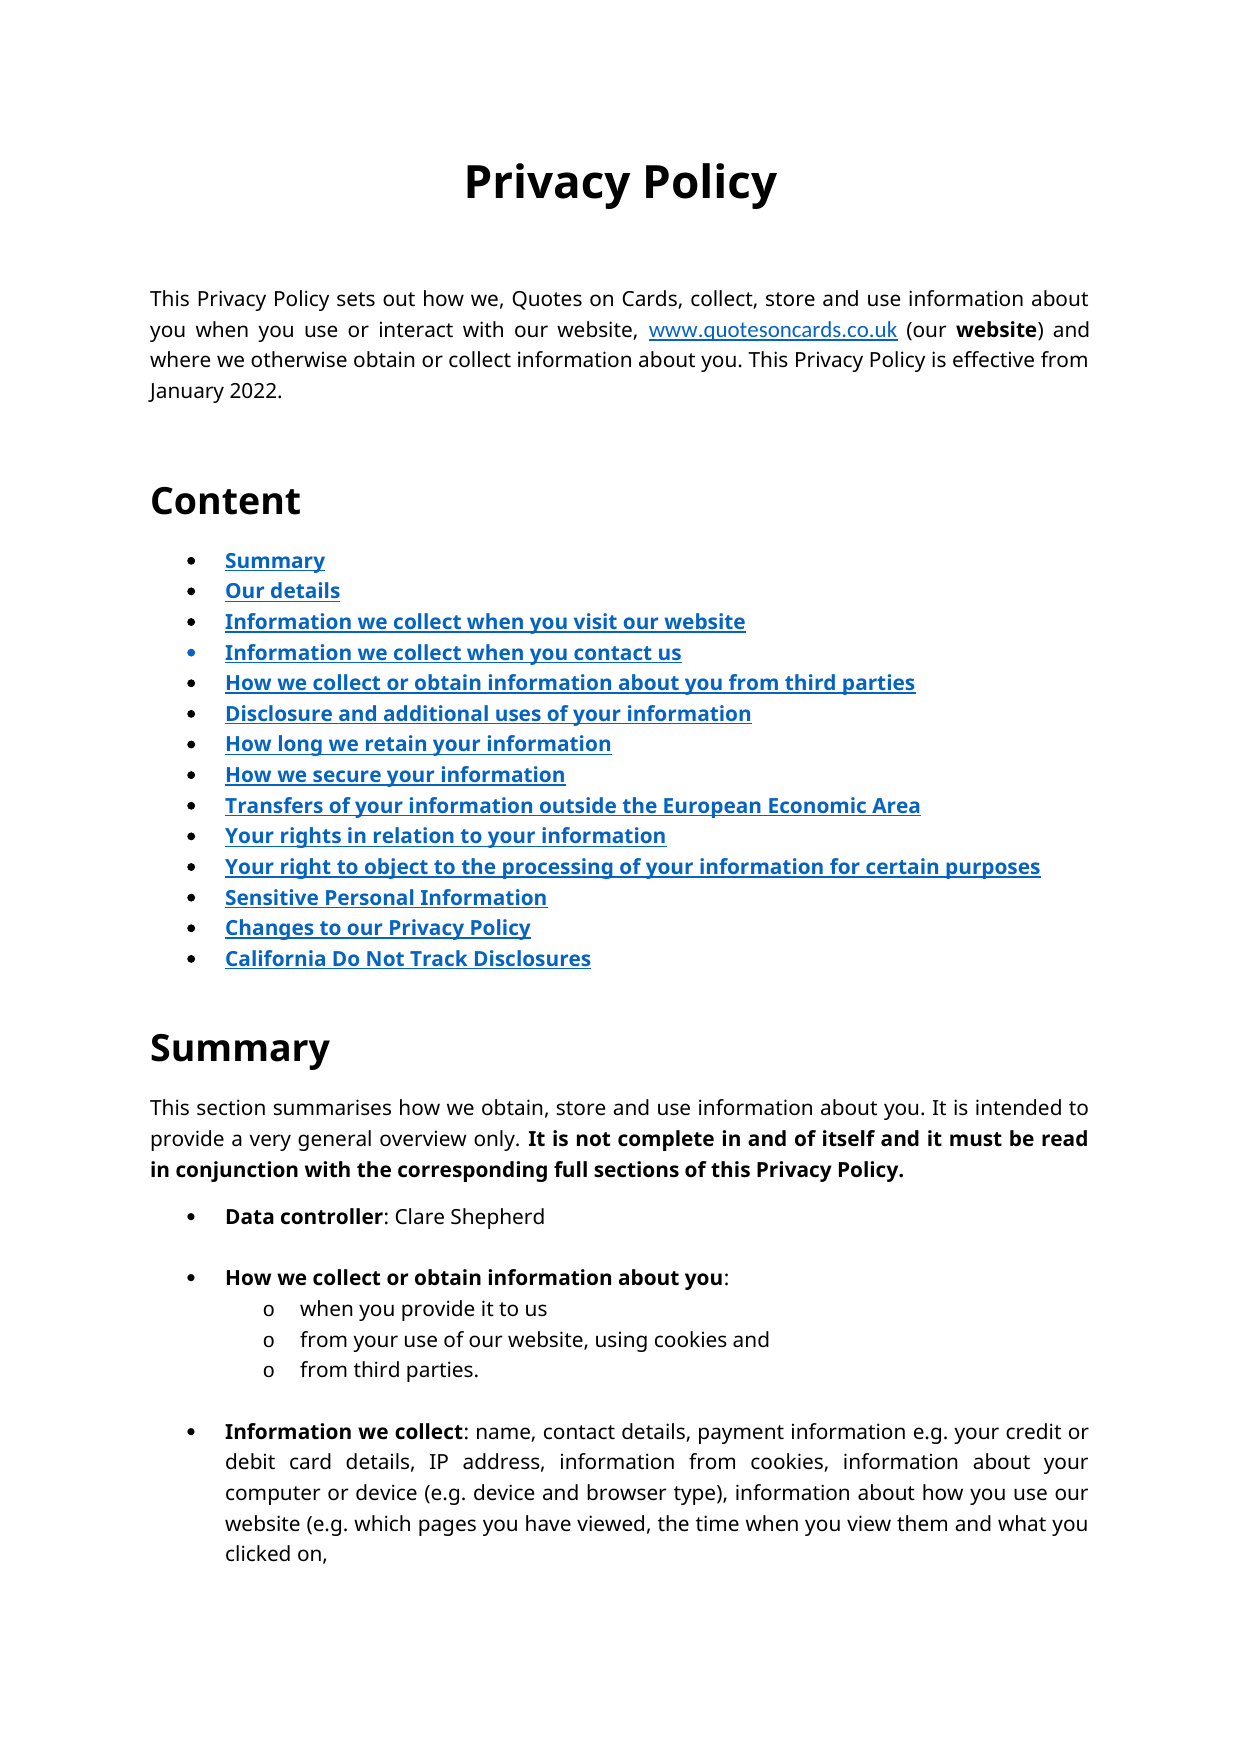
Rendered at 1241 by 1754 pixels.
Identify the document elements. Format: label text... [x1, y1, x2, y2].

list when you provide it to us [262, 1294, 1090, 1322]
text This section summarises how we obtain, store and use information about you. It is intended to provide a very general overview only. It is not complete in and of itself and it must be read in conjunction with the corresponding full sections of this Privacy Policy. [150, 1093, 1090, 1183]
text Summary [150, 1022, 1090, 1073]
list from third parties. [262, 1355, 1090, 1384]
list How we secure your information [187, 760, 1090, 788]
text This Privacy Policy sets out how we, Quotes on Cards, collect, store and use information about you when you use or interact with our website, www.quotesoncards.co.uk (our website) and where we otherwise obtain or collect information about you. This Privacy Policy is effective from January 2022. [150, 284, 1090, 405]
list Changes to our Privacy Policy [187, 913, 1090, 942]
list Information we collect when you visit our website [187, 607, 1090, 635]
list Information we collect when you contact us [187, 638, 1090, 666]
list Transfers of your information outside the European Economic Area [187, 791, 1090, 819]
text Privacy Policy [150, 150, 1090, 212]
text Content [150, 474, 1090, 525]
list Disclosure and additional uses of your information [187, 699, 1090, 727]
list Data controller: Clare Shepherd [187, 1202, 1090, 1231]
list How we collect or obtain information about you: [187, 1263, 1090, 1292]
list Summary [187, 546, 1090, 574]
list How long we retain your information [187, 729, 1090, 758]
list Information we collect: name, contact details, payment information e.g. your credit or debit card details, IP address, information from cookies, information about your computer or device (e.g. device and browser type), information about how you use our website (e.g. which pages you have viewed, the time when you view them and what you clicked on, [187, 1417, 1090, 1568]
list Sensitive Personal Information [187, 883, 1090, 911]
list How we collect or obtain information about you from third parties [187, 668, 1090, 697]
list from your use of our website, using cookies and [262, 1325, 1090, 1353]
list Your right to object to the processing of your information for certain purposes [187, 852, 1090, 880]
list California Do Not Track Disclosures [187, 944, 1090, 972]
list Your rights in relation to your information [187, 821, 1090, 850]
list Our details [187, 576, 1090, 605]
